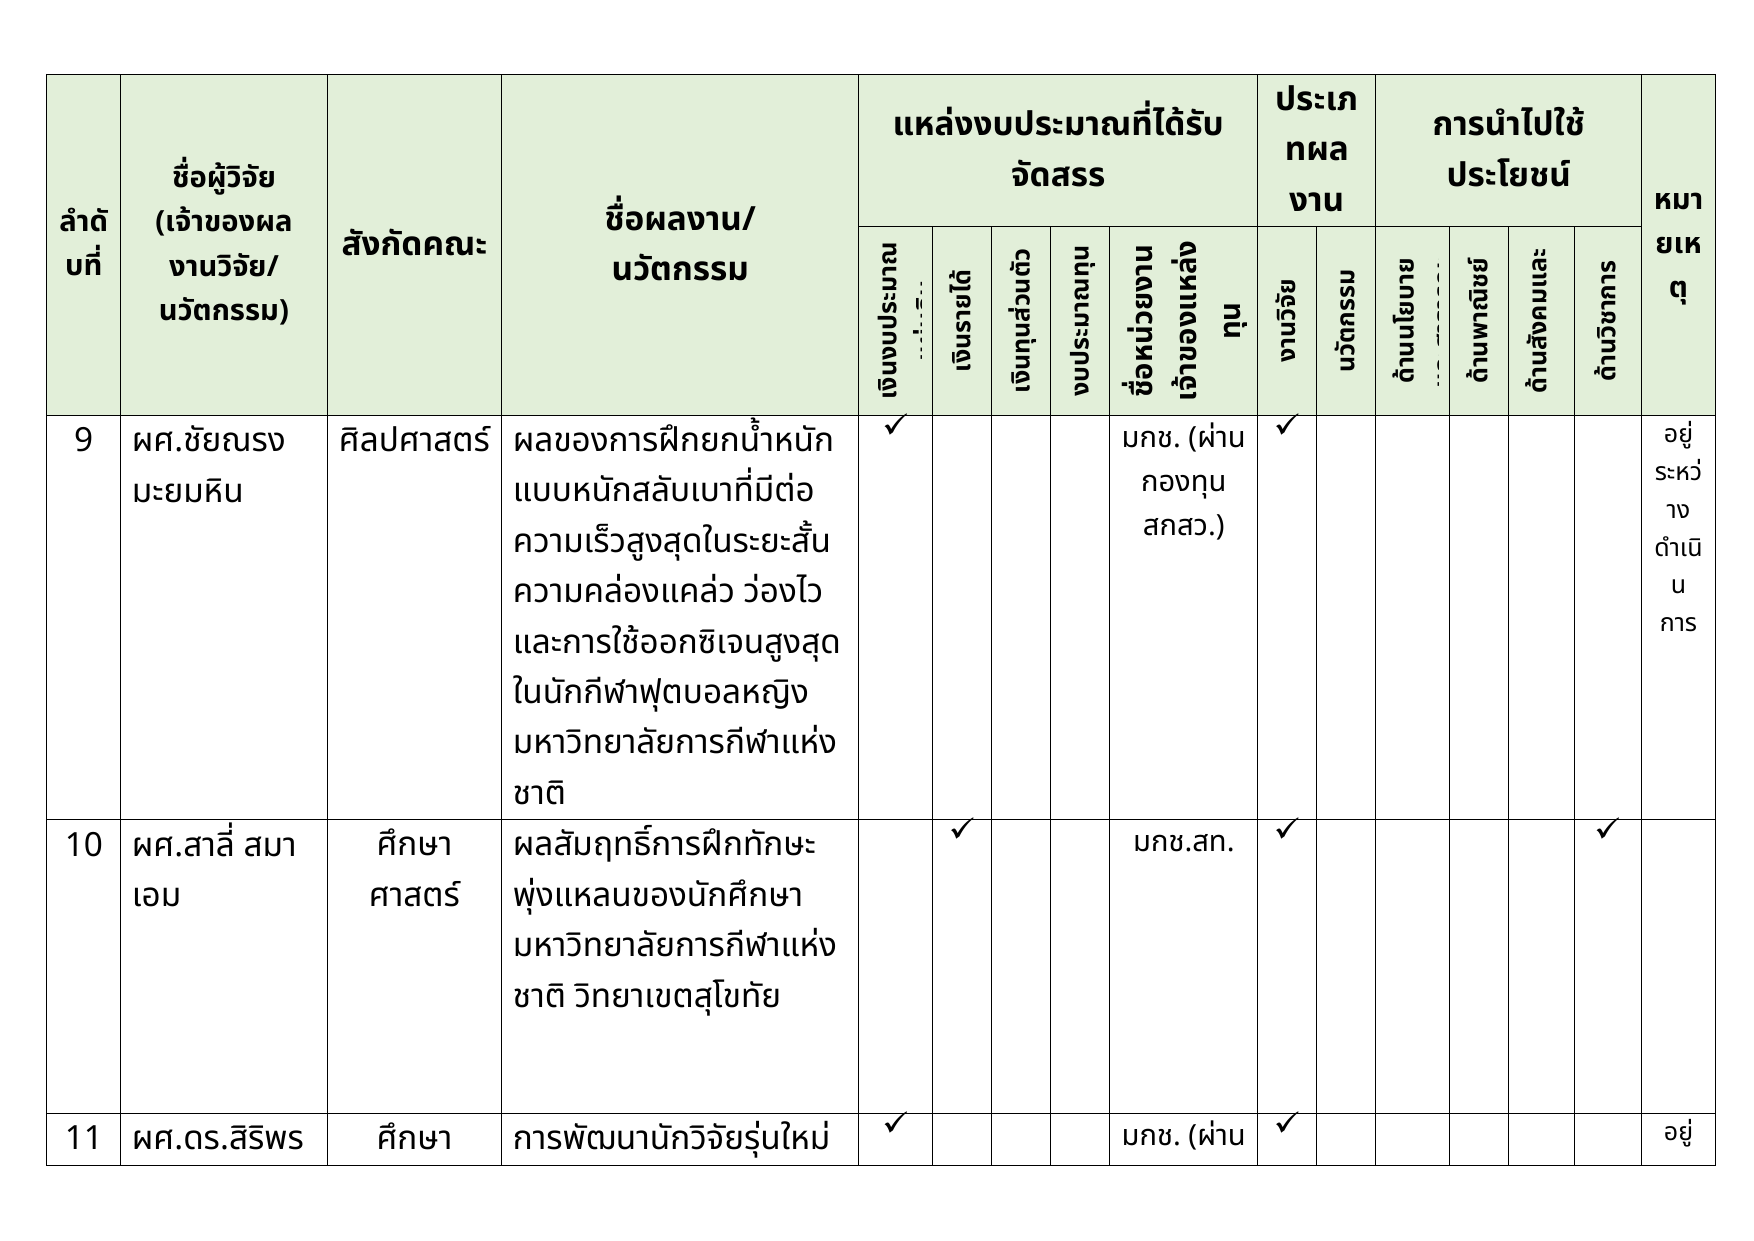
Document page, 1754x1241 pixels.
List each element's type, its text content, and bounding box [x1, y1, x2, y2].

table_cell ศึกษาศาสตร์ [328, 820, 501, 1113]
table_header สังกัดคณะ [328, 75, 501, 415]
table_cell มกช. (ผ่านกองทุน สกสว.) [1110, 1114, 1257, 1164]
table_cell นวัตกรรม [1317, 227, 1375, 415]
table_cell [1575, 416, 1641, 819]
table_cell [933, 1114, 991, 1164]
table_cell [859, 820, 932, 1113]
table_cell [1450, 820, 1508, 1113]
table_cell 9 [47, 416, 120, 819]
table_cell การพัฒนานักวิจัยรุ่นใหม่โดยใช้กระบวนการชุมชนแห่งการเรียนรู้ ทางวิชาชีพ (Professional Learning Community : PLC ) [502, 1114, 858, 1164]
table_cell [992, 416, 1050, 819]
table_cell [1376, 820, 1449, 1113]
table_cell เงินรายได้ [933, 227, 991, 415]
table_header แหล่งงบประมาณที่ได้รับจัดสรร [859, 75, 1257, 226]
table_cell ชื่อหน่วยงานเจ้าของแหล่งทุน (โปรดระบุชื่อแหล่งทุน) [1110, 227, 1257, 415]
table_cell ด้านพาณิชย์ [1450, 227, 1508, 415]
table_cell [992, 820, 1050, 1113]
table_cell ด้านนโยบายและสาธารณะ [1376, 227, 1449, 415]
table_cell ด้านสังคมและชุมชน [1509, 227, 1574, 415]
table_cell [1258, 416, 1316, 819]
table_cell [1642, 820, 1715, 1113]
table_cell [1575, 820, 1641, 1113]
table_cell [859, 416, 932, 819]
table_header หมายเหตุ [1642, 75, 1715, 415]
table_cell เงินทุนส่วนตัว [992, 227, 1050, 415]
table_header ชื่อผลงาน/ นวัตกรรม [502, 75, 858, 415]
table_header ลำดับที่ [47, 75, 120, 415]
table_cell [1376, 416, 1449, 819]
table_cell [1450, 416, 1508, 819]
table_cell 10 [47, 820, 120, 1113]
table_cell [1258, 1114, 1316, 1164]
table_cell มกช. (ผ่านกองทุน สกสว.) [1110, 416, 1257, 819]
table_cell 11 [47, 1114, 120, 1164]
table_cell ผลสัมฤทธิ์การฝึกทักษะพุ่งแหลนของนักศึกษา มหาวิทยาลัยการกีฬาแห่งชาติ วิทยาเขตสุโขทัย [502, 820, 858, 1113]
table_cell ผศ.สาลี่ สมาเอม [121, 820, 327, 1113]
table_cell [1051, 416, 1109, 819]
table_cell ด้านวิชาการ [1575, 227, 1641, 415]
table_cell [1258, 820, 1316, 1113]
table_cell ผลของการฝึกยกน้ำหนัก แบบหนักสลับเบาที่มีต่อความเร็วสูงสุดในระยะสั้น ความคล่องแคล่ว ว่องไวและการใช้ออกซิเจนสูงสุดในนักกีฬาฟุตบอลหญิง มหาวิทยาลัยการกีฬาแห่งชาติ [502, 416, 858, 819]
table_cell [1509, 820, 1574, 1113]
table_cell อยู่ระหว่างดำเนินการ [1642, 1114, 1715, 1164]
table_cell ศิลปศาสตร์ [328, 416, 501, 819]
table_cell [1509, 1114, 1574, 1164]
table_cell ผศ.ดร.สิริพร มีผดุง [121, 1114, 327, 1164]
table_cell [1317, 820, 1375, 1113]
table_cell [1376, 1114, 1449, 1164]
table_header ชื่อผู้วิจัย (เจ้าของผลงานวิจัย/นวัตกรรม) [121, 75, 327, 415]
table_cell ผศ.ชัยณรง มะยมหิน [121, 416, 327, 819]
table_cell ศึกษาศาสตร์ [328, 1114, 501, 1164]
table_cell [1450, 1114, 1508, 1164]
table_header ประเภทผลงาน [1258, 75, 1375, 226]
table_cell [1051, 1114, 1109, 1164]
table_header การนำไปใช้ประโยชน์ [1376, 75, 1641, 226]
table_cell [1317, 416, 1375, 819]
table_cell [933, 820, 991, 1113]
table_cell เงินงบประมาณแผ่นดิน (สกสว.) [859, 227, 932, 415]
table_cell มกช.สท. [1110, 820, 1257, 1113]
table_cell [1509, 416, 1574, 819]
table_cell งานวิจัย [1258, 227, 1316, 415]
table_cell [1317, 1114, 1375, 1164]
table_cell [992, 1114, 1050, 1164]
table_cell [1051, 820, 1109, 1113]
table_cell [933, 416, 991, 819]
table_cell [859, 1114, 932, 1164]
table_cell อยู่ระหว่างดำเนินการ [1642, 416, 1715, 819]
table_cell [1575, 1114, 1641, 1164]
table_cell งบประมาณทุนภายนอก [1051, 227, 1109, 415]
